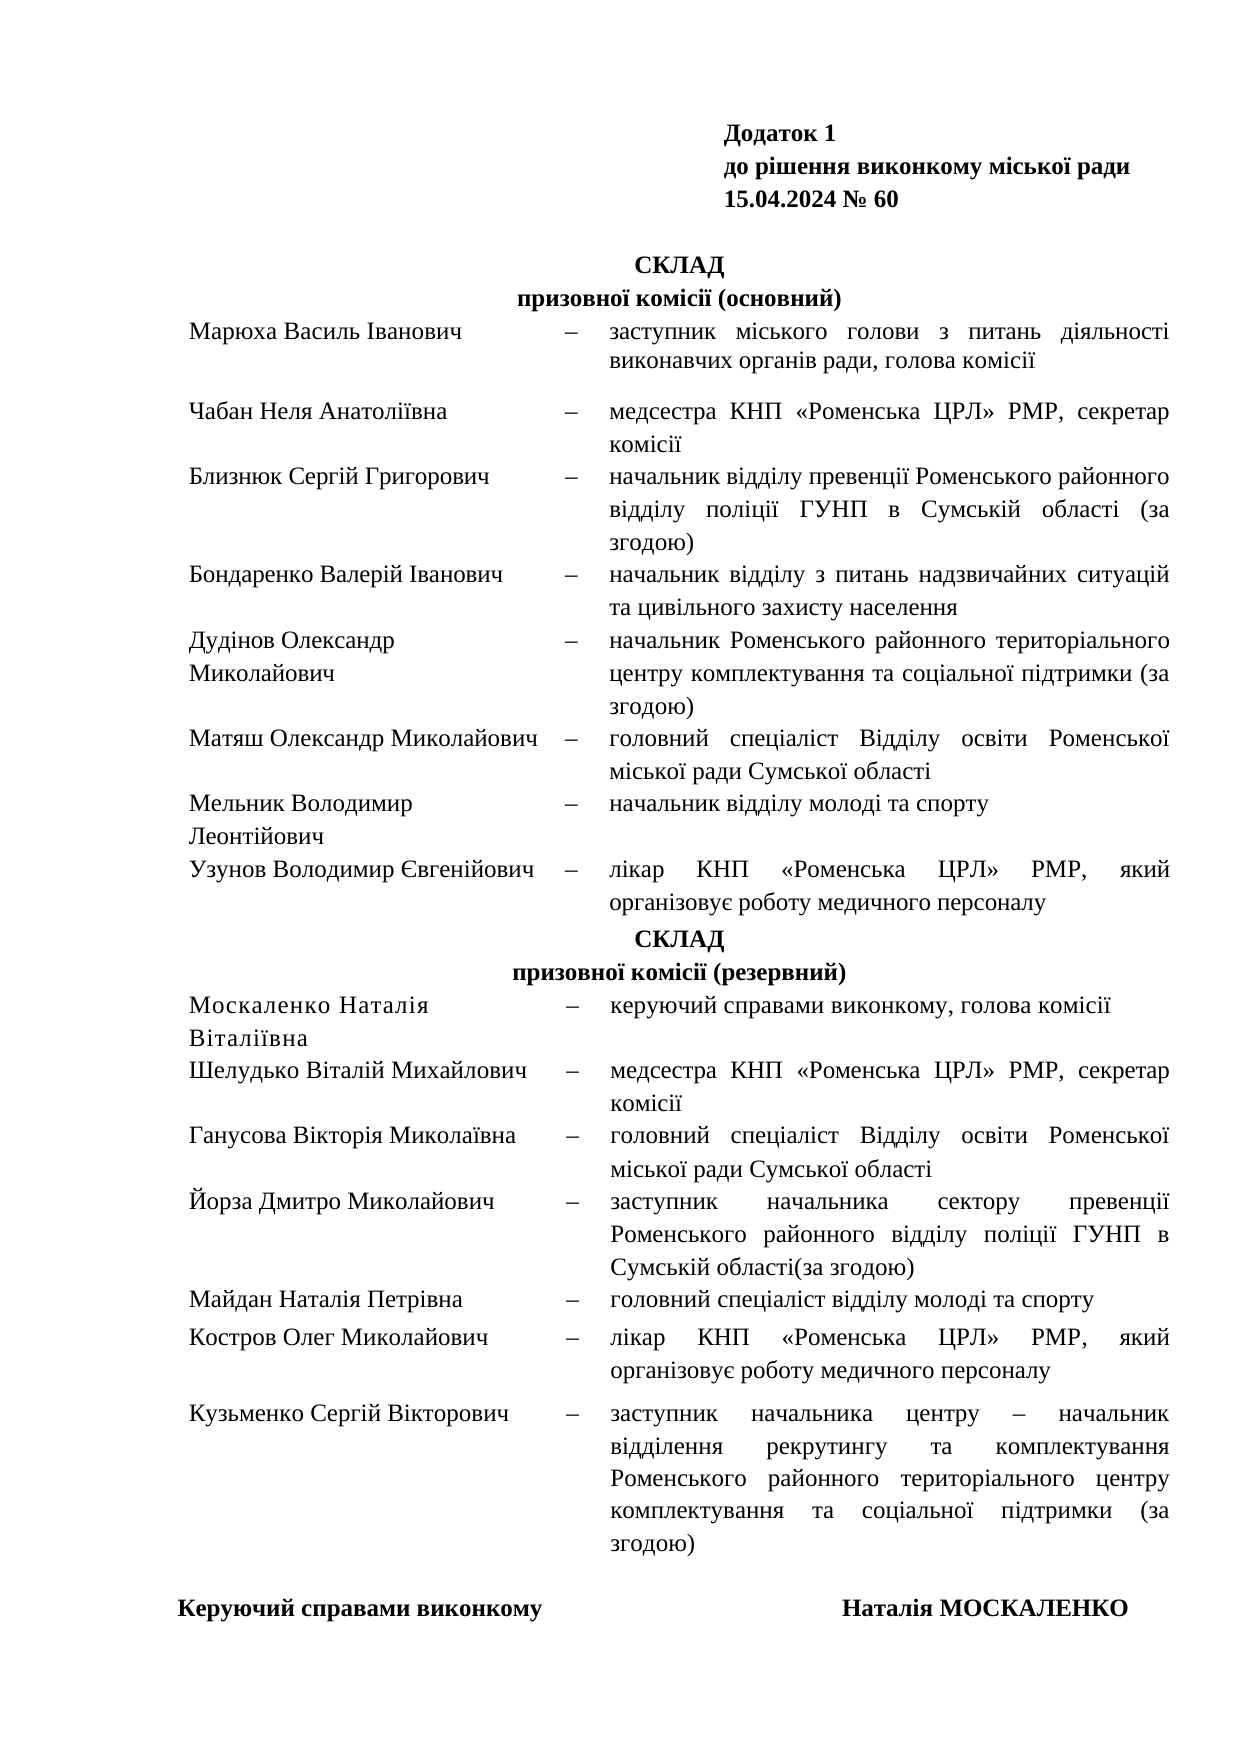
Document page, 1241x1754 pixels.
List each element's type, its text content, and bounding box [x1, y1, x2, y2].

table_cell Бондаренко Валерій Іванович [177, 559, 554, 625]
table_cell – [555, 1399, 599, 1560]
table_cell – [555, 1323, 599, 1398]
table_cell Костров Олег Миколайович [177, 1323, 555, 1398]
table_cell Йорза Дмитро Миколайович [177, 1186, 555, 1284]
table_cell Кузьменко Сергій Вікторович [177, 1399, 555, 1560]
table_header Москаленко Наталія Віталіївна [177, 990, 555, 1055]
table_cell – [554, 396, 598, 461]
table_cell Майдан Наталія Петрівна [177, 1284, 555, 1322]
text призовної комісії (основний) [177, 283, 1181, 312]
table_cell Шелудько Віталій Михайлович [177, 1055, 555, 1121]
table_cell – [555, 1186, 599, 1284]
table_cell – [554, 854, 598, 924]
table_cell начальник відділу з питань надзвичайних ситуацій та цивільного захисту населення [598, 559, 1181, 625]
table_cell – [555, 1121, 599, 1186]
table_cell медсестра КНП «Роменська ЦРЛ» РМР, секретар комісії [599, 1055, 1181, 1121]
table_cell – [555, 1055, 599, 1121]
table_cell медсестра КНП «Роменська ЦРЛ» РМР, секретар комісії [598, 396, 1181, 461]
table_cell головний спеціаліст відділу молоді та спорту [599, 1284, 1181, 1322]
table_cell начальник Роменського районного територіального центру комплектування та соціальної підтримки (за згодою) [598, 625, 1181, 723]
table_cell Чабан Неля Анатоліївна [177, 396, 554, 461]
table_cell – [554, 461, 598, 559]
text СКЛАД [177, 250, 1181, 279]
table_cell Ганусова Вікторія Миколаївна [177, 1121, 555, 1186]
table_header – [554, 316, 598, 396]
table_cell головний спеціаліст Відділу освіти Роменської міської ради Сумської області [599, 1121, 1181, 1186]
table_cell Узунов Володимир Євгенійович [177, 854, 554, 924]
table_cell начальник відділу превенції Роменського районного відділу поліції ГУНП в Сумській області (за згодою) [598, 461, 1181, 559]
table_header Марюха Василь Іванович [177, 316, 554, 396]
table_cell – [555, 1284, 599, 1322]
table_header – [555, 990, 599, 1055]
table_cell Дудінов Олександр Миколайович [177, 625, 554, 723]
table_cell начальник відділу молоді та спорту [598, 788, 1181, 854]
table_cell Мельник Володимир Леонтійович [177, 788, 554, 854]
table_header заступник міського голови з питань діяльності виконавчих органів ради, голова комісії [598, 316, 1181, 396]
table_cell – [554, 723, 598, 788]
table_cell – [554, 788, 598, 854]
table_cell Матяш Олександр Миколайович [177, 723, 554, 788]
text призовної комісії (резервний) [177, 957, 1181, 986]
text СКЛАД [177, 924, 1181, 953]
text Додаток 1 [723, 118, 1181, 147]
table_cell Близнюк Сергій Григорович [177, 461, 554, 559]
table_cell – [554, 625, 598, 723]
text Керуючий справами виконкому Наталія МОСКАЛЕНКО [177, 1593, 1181, 1622]
text до рішення виконкому міської ради 15.04.2024 № 60 [723, 151, 1181, 213]
table_cell головний спеціаліст Відділу освіти Роменської міської ради Сумської області [598, 723, 1181, 788]
table_header керуючий справами виконкому, голова комісії [599, 990, 1181, 1055]
table_cell – [554, 559, 598, 625]
table_cell лікар КНП «Роменська ЦРЛ» РМР, який організовує роботу медичного персоналу [598, 854, 1181, 924]
table_cell заступник начальника сектору превенції Роменського районного відділу поліції ГУНП в Сумській області(за згодою) [599, 1186, 1181, 1284]
table_cell лікар КНП «Роменська ЦРЛ» РМР, який організовує роботу медичного персоналу [599, 1323, 1181, 1398]
table_cell заступник начальника центру – начальник відділення рекрутингу та комплектування Роменського районного територіального центру комплектування та соціальної підтримки (за згодою) [599, 1399, 1181, 1560]
